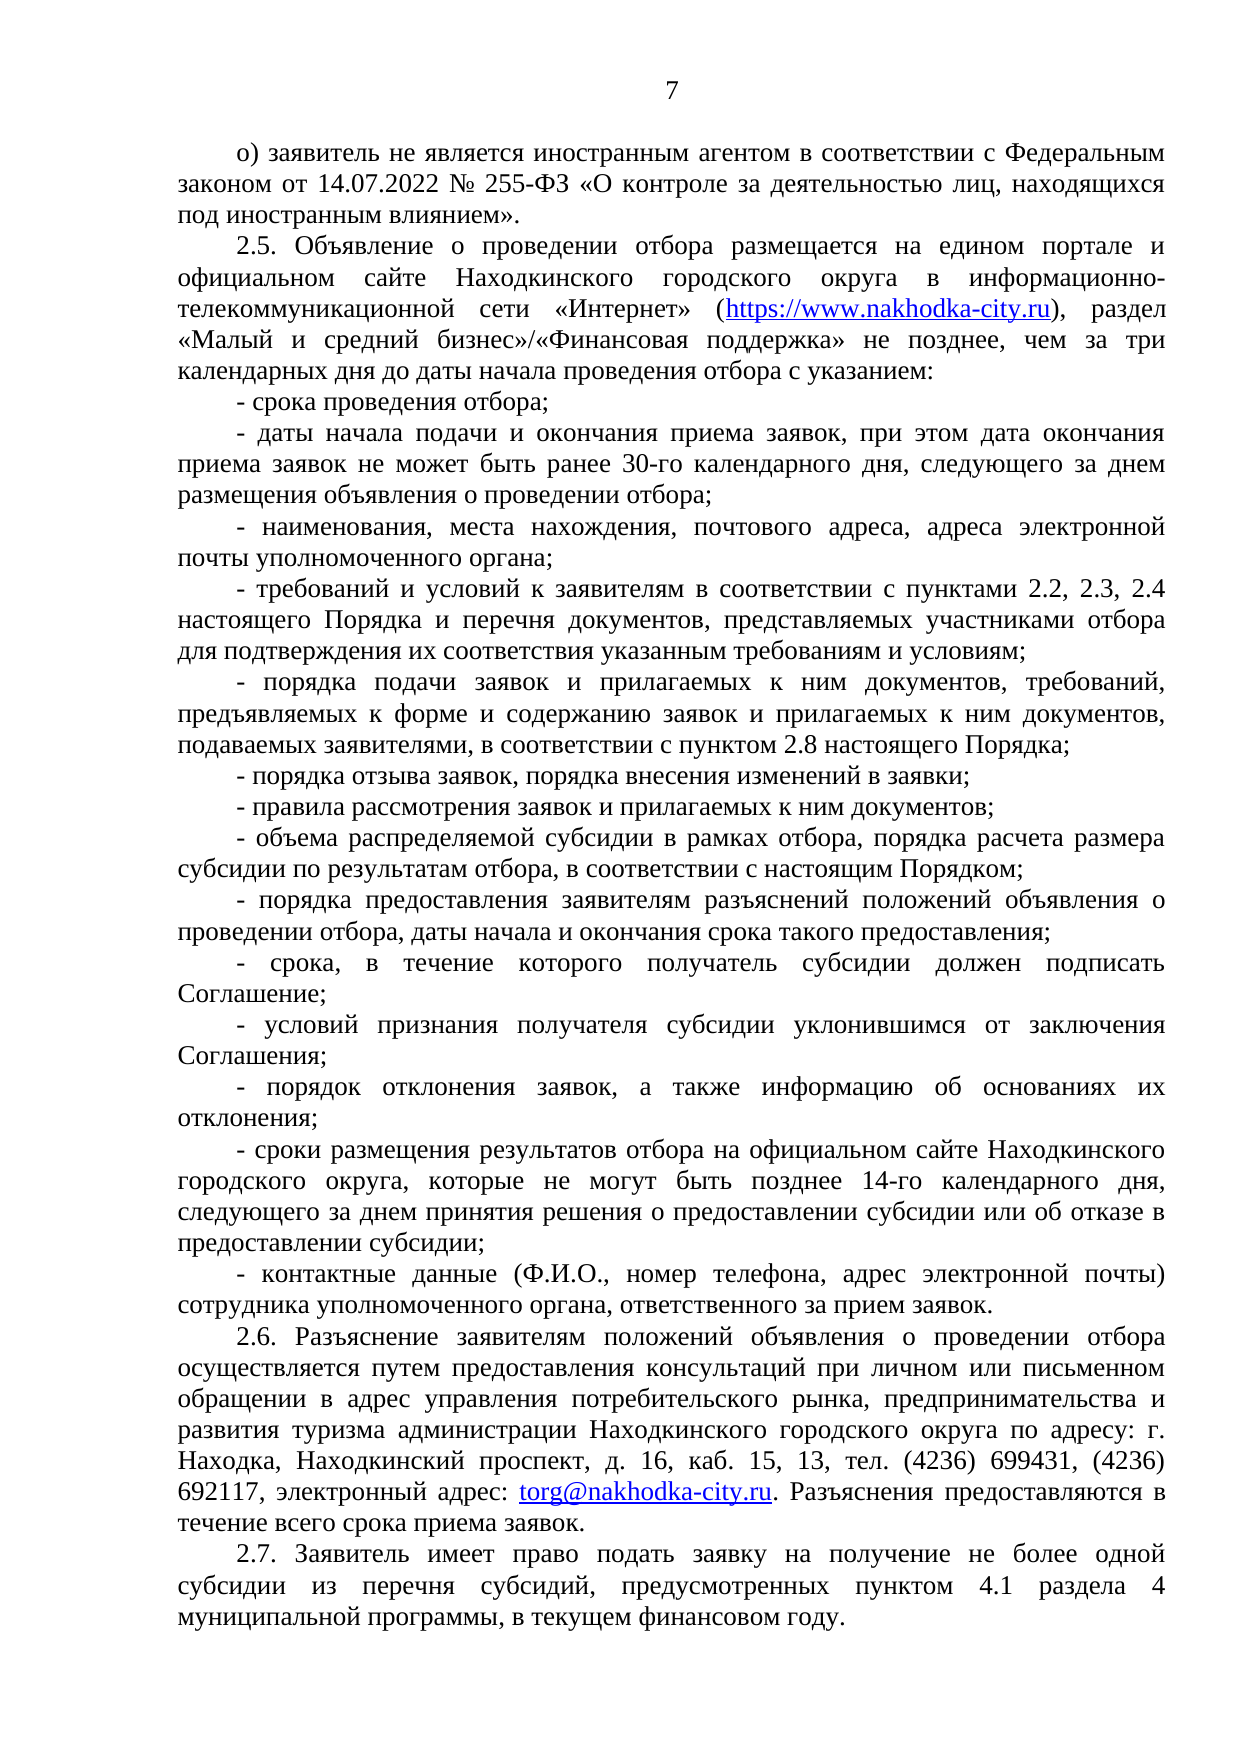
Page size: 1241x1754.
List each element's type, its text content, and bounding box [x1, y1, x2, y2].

text 2.5. Объявление о проведении отбора размещается на едином портале и официальном сайте Находкинского городского округа в информационно-телекоммуникационной сети «Интернет» (https://www.nakhodka-city.ru), раздел «Малый и средний бизнес»/«Финансовая поддержка» не позднее, чем за три календарных дня до даты начала проведения отбора с указанием: [177, 229, 1167, 385]
text - контактные данные (Ф.И.О., номер телефона, адрес электронной почты) сотрудника уполномоченного органа, ответственного за прием заявок. [177, 1257, 1167, 1319]
text - порядка предоставления заявителям разъяснений положений объявления о проведении отбора, даты начала и окончания срока такого предоставления; [177, 883, 1167, 946]
text - порядок отклонения заявок, а также информацию об основаниях их отклонения; [177, 1070, 1167, 1133]
text - порядка отзыва заявок, порядка внесения изменений в заявки; [177, 759, 1167, 790]
text - объема распределяемой субсидии в рамках отбора, порядка расчета размера субсидии по результатам отбора, в соответствии с настоящим Порядком; [177, 821, 1167, 883]
text - требований и условий к заявителям в соответствии с пунктами 2.2, 2.3, 2.4 настоящего Порядка и перечня документов, представляемых участниками отбора для подтверждения их соответствия указанным требованиям и условиям; [177, 572, 1167, 666]
text 2.7. Заявитель имеет право подать заявку на получение не более одной субсидии из перечня субсидий, предусмотренных пунктом 4.1 раздела 4 муниципальной программы, в текущем финансовом году. [177, 1538, 1167, 1631]
text - сроки размещения результатов отбора на официальном сайте Находкинского городского округа, которые не могут быть позднее 14-го календарного дня, следующего за днем принятия решения о предоставлении субсидии или об отказе в предоставлении субсидии; [177, 1133, 1167, 1257]
text - наименования, места нахождения, почтового адреса, адреса электронной почты уполномоченного органа; [177, 510, 1167, 572]
text 2.6. Разъяснение заявителям положений объявления о проведении отбора осуществляется путем предоставления консультаций при личном или письменном обращении в адрес управления потребительского рынка, предпринимательства и развития туризма администрации Находкинского городского округа по адресу: г. Находка, Находкинский проспект, д. 16, каб. 15, 13, тел. (4236) 699431, (4236) 692117, электронный адрес: torg@nakhodka-city.ru. Разъяснения предоставляются в течение всего срока приема заявок. [177, 1319, 1167, 1538]
text - срока проведения отбора; [177, 385, 1167, 416]
text - даты начала подачи и окончания приема заявок, при этом дата окончания приема заявок не может быть ранее 30-го календарного дня, следующего за днем размещения объявления о проведении отбора; [177, 416, 1167, 510]
text - порядка подачи заявок и прилагаемых к ним документов, требований, предъявляемых к форме и содержанию заявок и прилагаемых к ним документов, подаваемых заявителями, в соответствии с пунктом 2.8 настоящего Порядка; [177, 666, 1167, 759]
text - условий признания получателя субсидии уклонившимся от заключения Соглашения; [177, 1008, 1167, 1070]
text - правила рассмотрения заявок и прилагаемых к ним документов; [177, 790, 1167, 821]
text - срока, в течение которого получатель субсидии должен подписать Соглашение; [177, 946, 1167, 1008]
text о) заявитель не является иностранным агентом в соответствии с Федеральным законом от 14.07.2022 № 255-ФЗ «О контроле за деятельностью лиц, находящихся под иностранным влиянием». [177, 136, 1167, 229]
